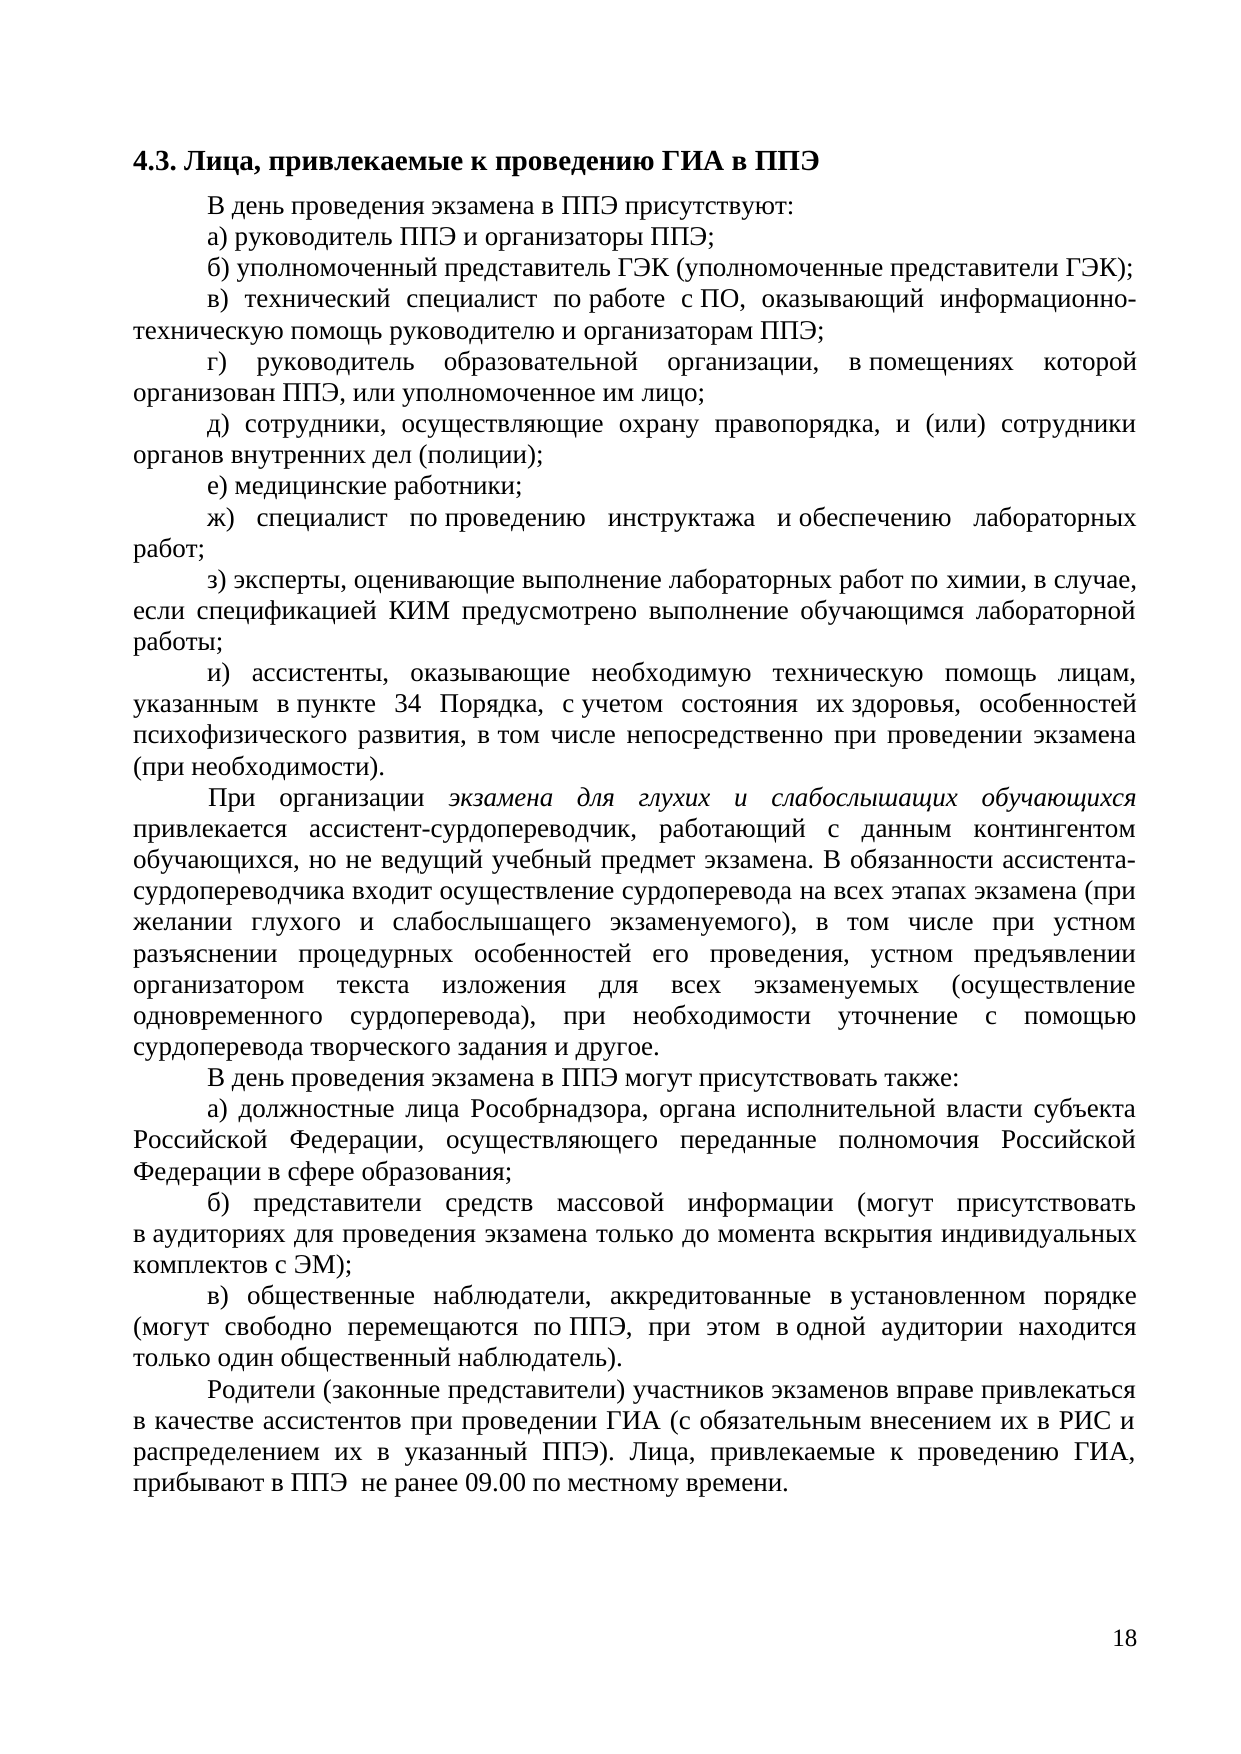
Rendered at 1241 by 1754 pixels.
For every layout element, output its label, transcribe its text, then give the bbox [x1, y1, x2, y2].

text ж) специалист по проведению инструктажа и обеспечению лабораторных работ; [133, 501, 1137, 563]
text В день проведения экзамена в ППЭ могут присутствовать также: [133, 1061, 1137, 1092]
text При организации экзамена для глухих и слабослышащих обучающихся привлекается ассистент-сурдопереводчик, работающий с данным контингентом обучающихся, но не ведущий учебный предмет экзамена. В обязанности ассистента-сурдопереводчика входит осуществление сурдоперевода на всех этапах экзамена (при желании глухого и слабослышащего экзаменуемого), в том числе при устном разъяснении процедурных особенностей его проведения, устном предъявлении организатором текста изложения для всех экзаменуемых (осуществление одновременного сурдоперевода), при необходимости уточнение с помощью сурдоперевода творческого задания и другое. [133, 781, 1137, 1061]
text г) руководитель образовательной организации, в помещениях которой организован ППЭ, или уполномоченное им лицо; [133, 345, 1137, 407]
text б) уполномоченный представитель ГЭК (уполномоченные представители ГЭК); [133, 251, 1137, 283]
text б) представители средств массовой информации (могут присутствовать в аудиториях для проведения экзамена только до момента вскрытия индивидуальных комплектов с ЭМ); [133, 1186, 1137, 1279]
text д) сотрудники, осуществляющие охрану правопорядка, и (или) сотрудники органов внутренних дел (полиции); [133, 407, 1137, 469]
subtitle 4.3. Лица, привлекаемые к проведению ГИА в ППЭ [133, 143, 1137, 177]
text е) медицинские работники; [133, 469, 1137, 501]
text в) технический специалист по работе с ПО, оказывающий информационно-техническую помощь руководителю и организаторам ППЭ; [133, 283, 1137, 345]
text В день проведения экзамена в ППЭ присутствуют: [133, 189, 1137, 220]
text и) ассистенты, оказывающие необходимую техническую помощь лицам, указанным в пункте 34 Порядка, с учетом состояния их здоровья, особенностей психофизического развития, в том числе непосредственно при проведении экзамена (при необходимости). [133, 656, 1137, 781]
text з) эксперты, оценивающие выполнение лабораторных работ по химии, в случае, если спецификацией КИМ предусмотрено выполнение обучающимся лабораторной работы; [133, 563, 1137, 656]
text а) руководитель ППЭ и организаторы ППЭ; [133, 220, 1137, 251]
text в) общественные наблюдатели, аккредитованные в установленном порядке (могут свободно перемещаются по ППЭ, при этом в одной аудитории находится только один общественный наблюдатель). [133, 1279, 1137, 1373]
text Родители (законные представители) участников экзаменов вправе привлекаться в качестве ассистентов при проведении ГИА (с обязательным внесением их в РИС и распределением их в указанный ППЭ). Лица, привлекаемые к проведению ГИА, прибывают в ППЭ не ранее 09.00 по местному времени. [133, 1373, 1137, 1497]
text а) должностные лица Рособрнадзора, органа исполнительной власти субъекта Российской Федерации, осуществляющего переданные полномочия Российской Федерации в сфере образования; [133, 1092, 1137, 1186]
